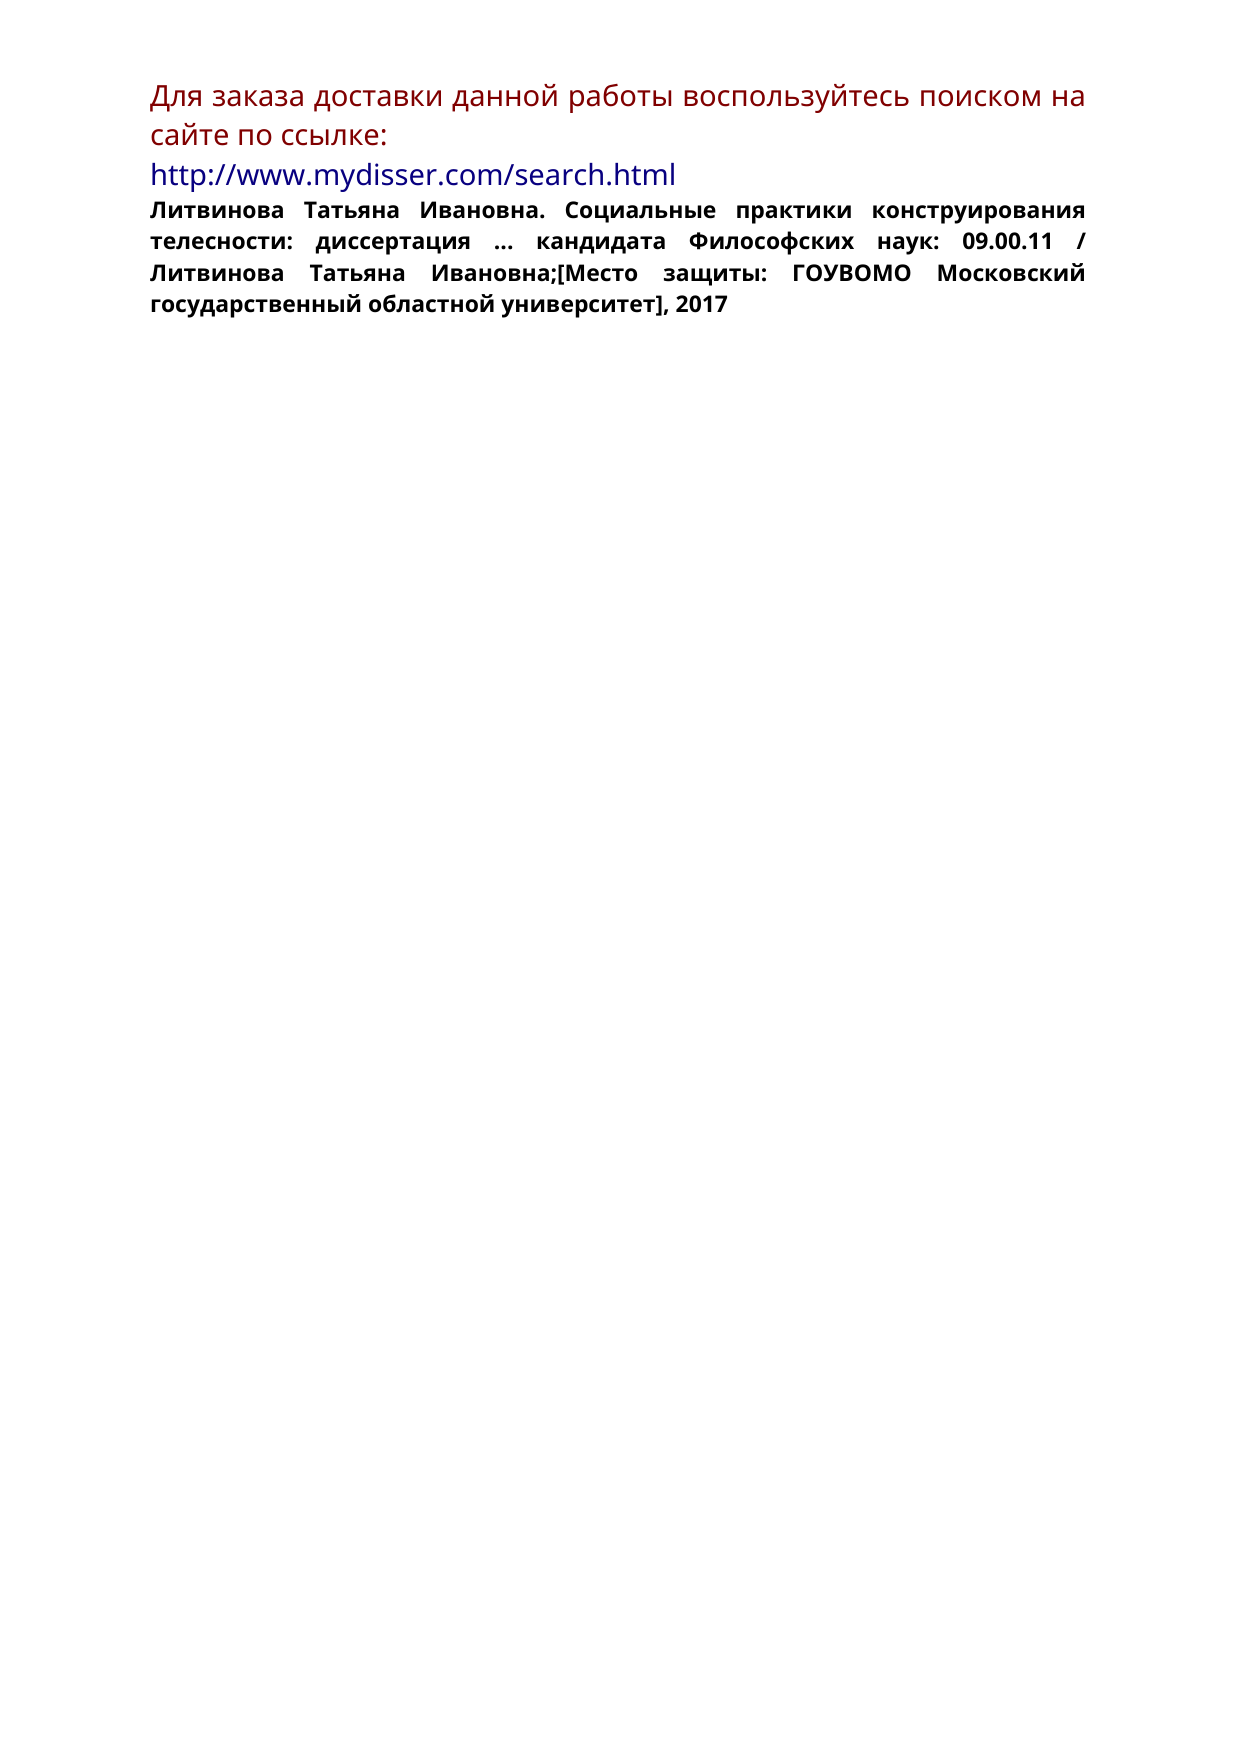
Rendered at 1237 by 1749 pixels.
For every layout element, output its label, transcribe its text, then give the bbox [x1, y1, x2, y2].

text Литвинова Татьяна Ивановна. Социальные практики конструирования телесности: диссертация ... кандидата Философских наук: 09.00.11 / Литвинова Татьяна Ивановна;[Место защиты: ГОУВОМО Московский государственный областной университет], 2017 [150, 194, 1086, 319]
